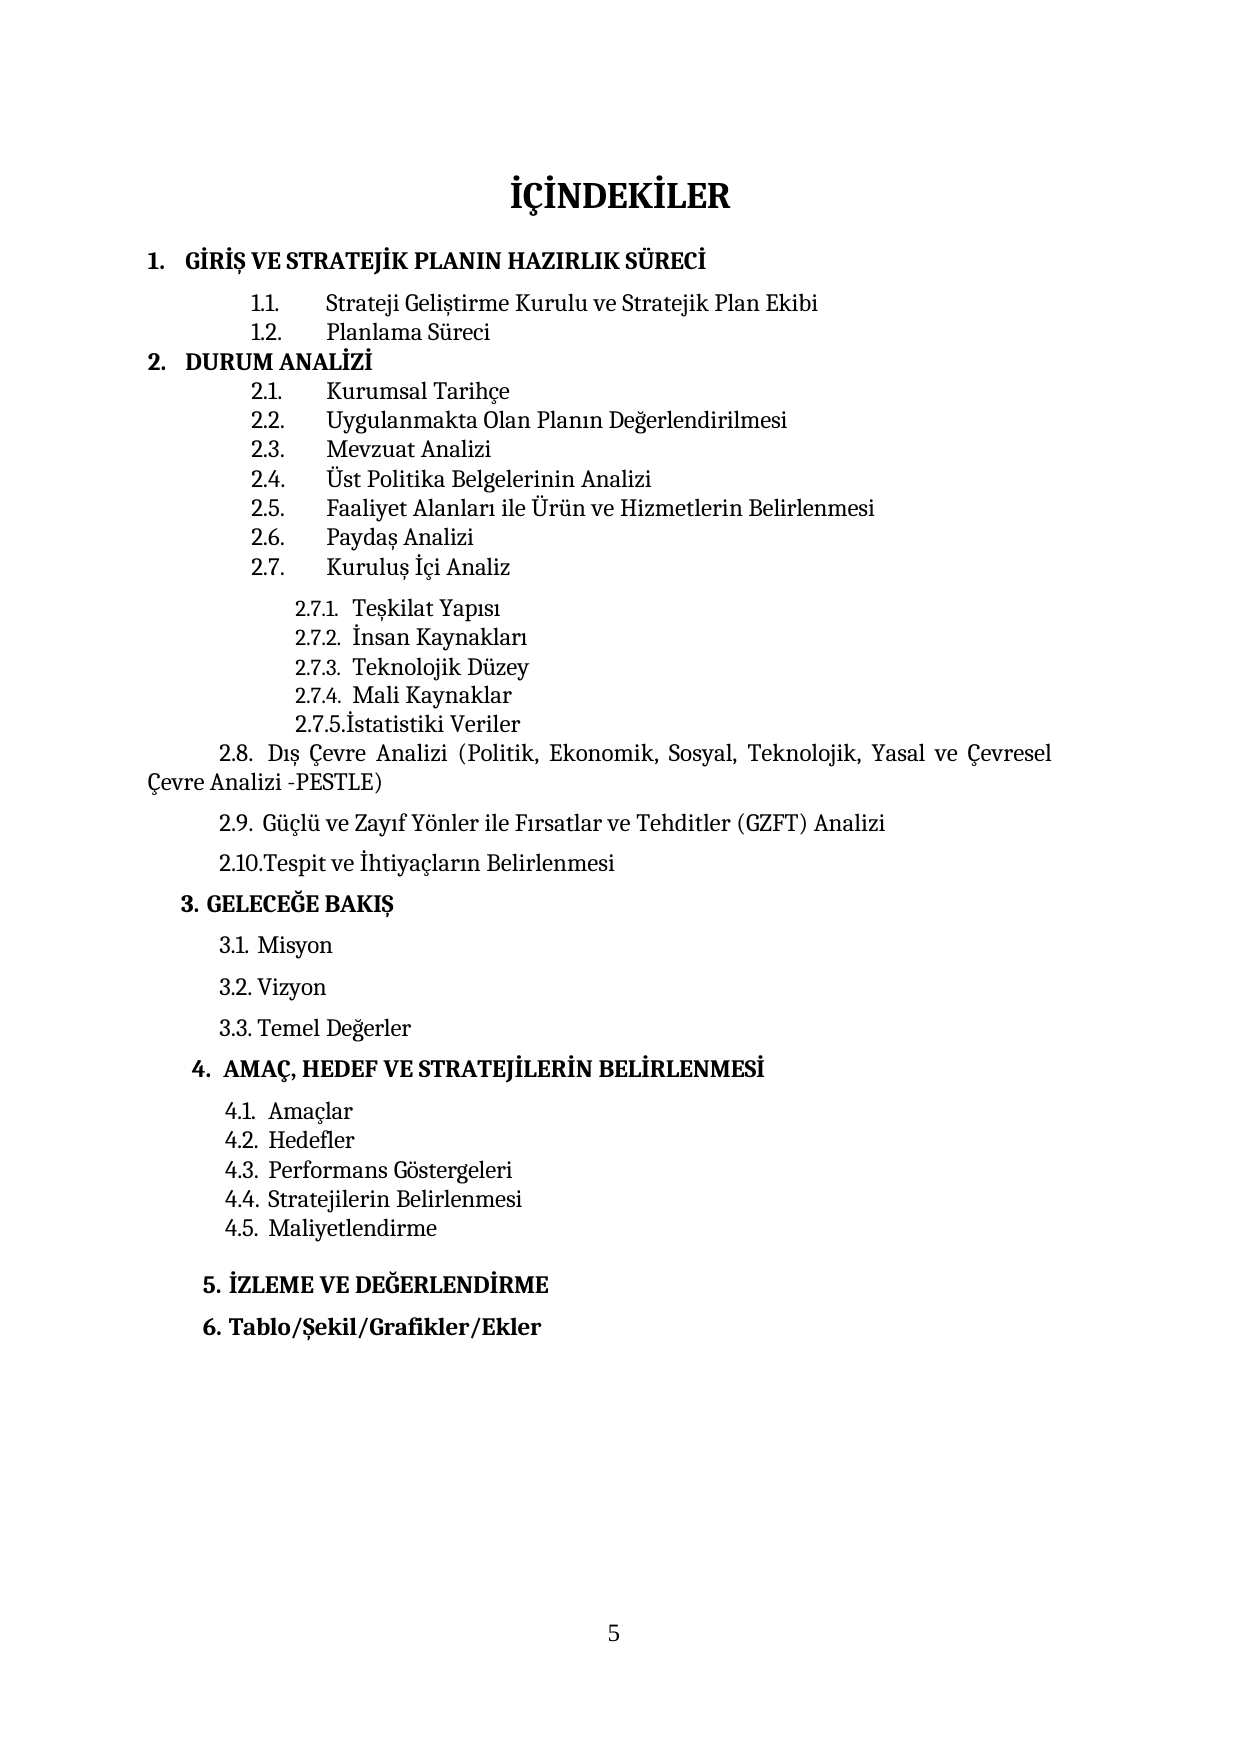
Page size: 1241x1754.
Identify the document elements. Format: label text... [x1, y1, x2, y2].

list Teknolojik Düzey [295, 652, 1198, 681]
list Üst Politika Belgelerinin Analizi [251, 464, 1198, 493]
list GİRİŞ VE STRATEJİK PLANIN HAZIRLIK SÜRECİ [148, 247, 1198, 276]
list Vizyon [219, 972, 1198, 1001]
list İZLEME VE DEĞERLENDİRME [203, 1271, 1198, 1300]
list İnsan Kaynakları [295, 622, 1198, 652]
list Mali Kaynaklar 2.7.5.İstatistiki Veriler [295, 681, 533, 738]
list Paydaş Analizi [251, 522, 1198, 552]
list Uygulanmakta Olan Planın Değerlendirilmesi [251, 405, 1198, 434]
list Kurumsal Tarihçe [251, 376, 1198, 405]
list Strateji Geliştirme Kurulu ve Stratejik Plan Ekibi [251, 288, 1198, 317]
list Maliyetlendirme [225, 1213, 1198, 1242]
list Faaliyet Alanları ile Ürün ve Hizmetlerin Belirlenmesi [251, 493, 1198, 522]
list Temel Değerler [219, 1014, 1198, 1042]
list Tablo/Şekil/Grafikler/Ekler [203, 1313, 1198, 1341]
list GELECEĞE BAKIŞ [181, 890, 1198, 919]
list Güçlü ve Zayıf Yönler ile Fırsatlar ve Tehditler (GZFT) Analizi 2.10.Tespit ve İhtiyaçların Belirlenmesi [219, 808, 913, 878]
list Teşkilat Yapısı [295, 593, 1198, 622]
list Kuruluş İçi Analiz [251, 552, 1198, 581]
list Dış Çevre Analizi (Politik, Ekonomik, Sosyal, Teknolojik, Yasal ve Çevresel Çevre Analizi -PESTLE) [148, 739, 1093, 796]
list Misyon [219, 931, 1198, 960]
list Planlama Süreci [251, 317, 1198, 347]
list DURUM ANALİZİ [148, 347, 1198, 376]
list Hedefler [225, 1126, 1198, 1155]
subtitle İÇİNDEKİLER [58, 175, 1182, 218]
list AMAÇ, HEDEF VE STRATEJİLERİN BELİRLENMESİ [192, 1055, 1198, 1084]
list Amaçlar [225, 1096, 1198, 1126]
list Performans Göstergeleri [225, 1155, 1198, 1184]
list Stratejilerin Belirlenmesi [225, 1184, 1198, 1213]
list Mevzuat Analizi [251, 434, 1198, 464]
